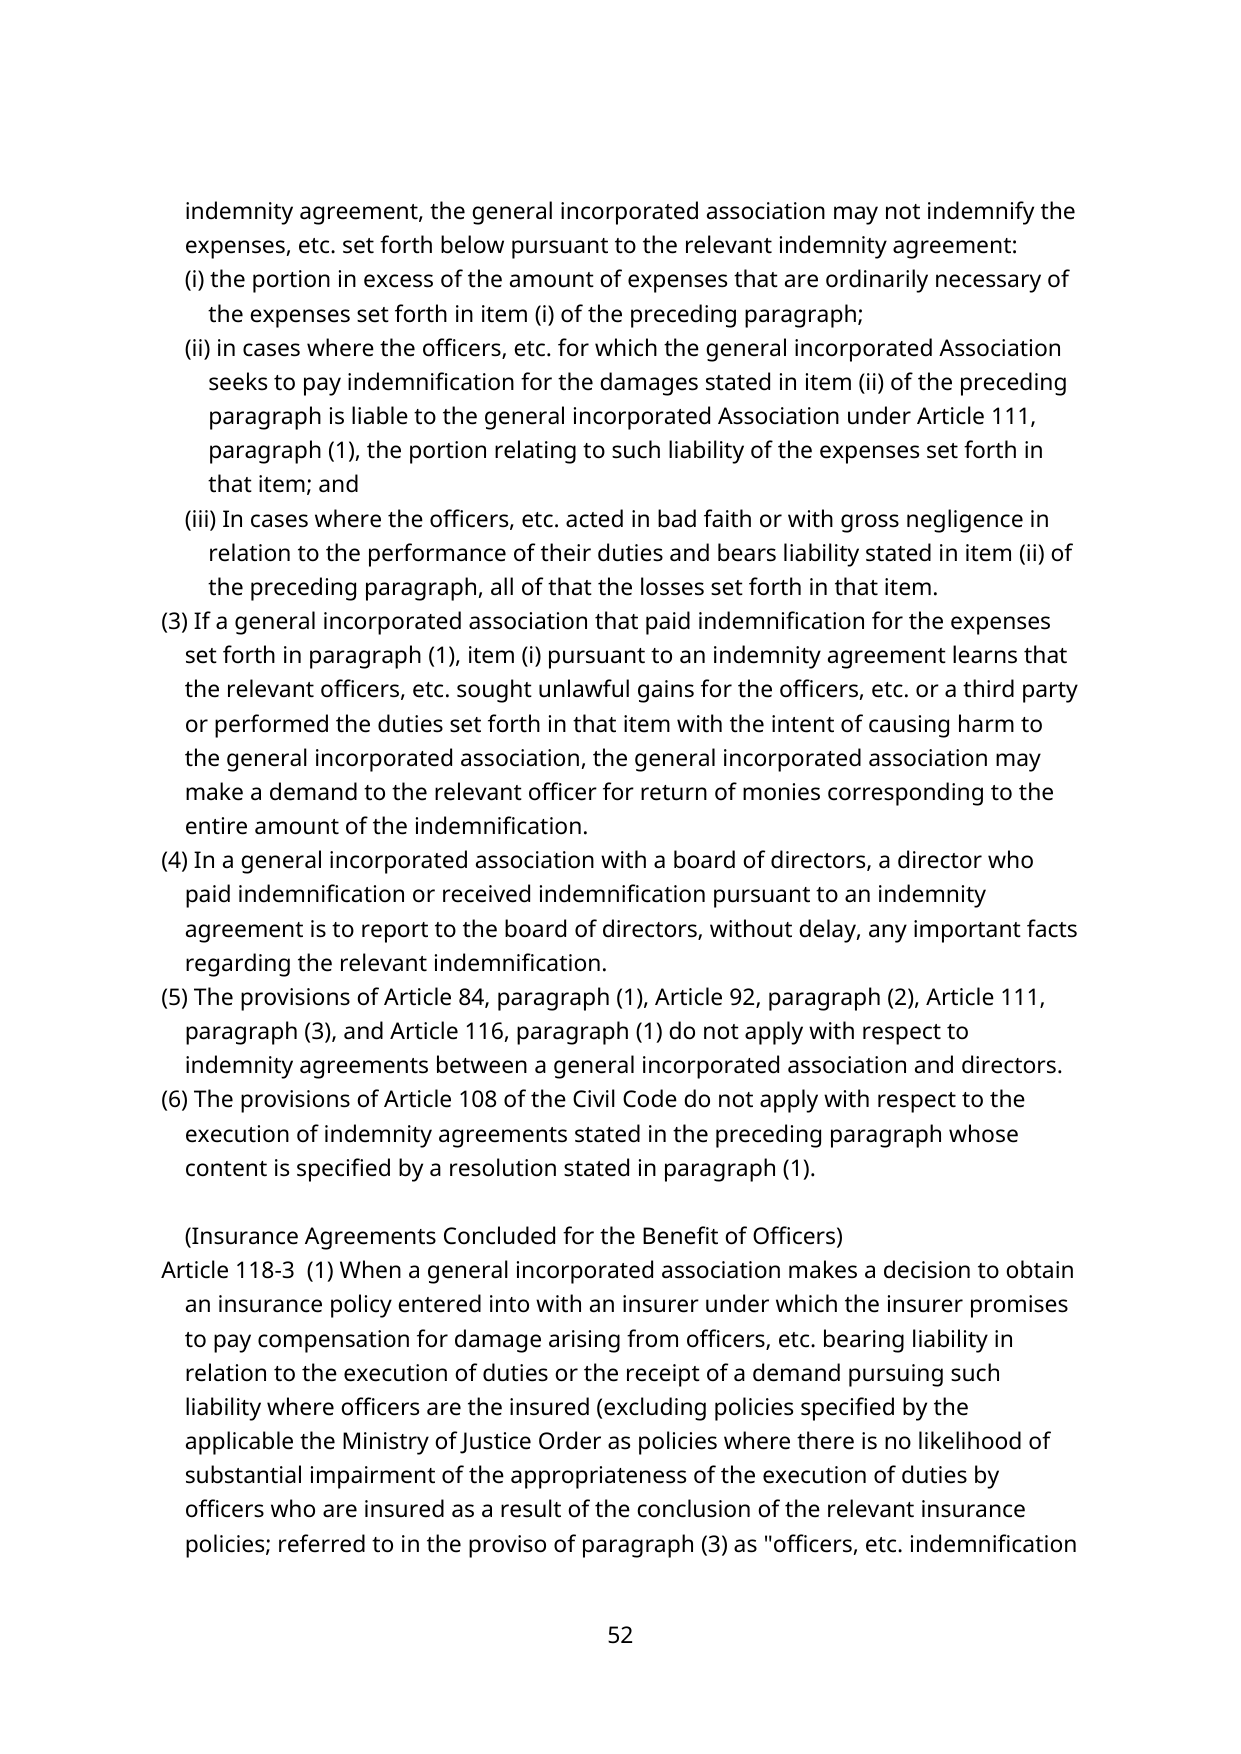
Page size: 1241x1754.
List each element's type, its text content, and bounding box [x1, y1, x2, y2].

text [161, 1253, 1079, 1560]
text (i) the portion in excess of the amount of expenses that are ordinarily necessary of the expenses set forth in item (i) of the preceding paragraph; [184, 262, 1079, 330]
text (5) The provisions of Article 84, paragraph (1), Article 92, paragraph (2), Article 111, paragraph (3), and Article 116, paragraph (1) do not apply with respect to indemnity agreements between a general incorporated association and directors. [161, 979, 1079, 1082]
text (3) If a general incorporated association that paid indemnification for the expenses set forth in paragraph (1), item (i) pursuant to an indemnity agreement learns that the relevant officers, etc. sought unlawful gains for the officers, etc. or a third party or performed the duties set forth in that item with the intent of causing harm to the general incorporated association, the general incorporated association may make a demand to the relevant officer for return of monies corresponding to the entire amount of the indemnification. [161, 604, 1079, 843]
text (iii) In cases where the officers, etc. acted in bad faith or with gross negligence in relation to the performance of their duties and bears liability stated in item (ii) of the preceding paragraph, all of that the losses set forth in that item. [184, 501, 1079, 604]
text (4) In a general incorporated association with a board of directors, a director who paid indemnification or received indemnification pursuant to an indemnity agreement is to report to the board of directors, without delay, any important facts regarding the relevant indemnification. [161, 843, 1079, 979]
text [161, 194, 1079, 262]
text (ii) in cases where the officers, etc. for which the general incorporated Association seeks to pay indemnification for the damages stated in item (ii) of the preceding paragraph is liable to the general incorporated Association under Article 111, paragraph (1), the portion relating to such liability of the expenses set forth in that item; and [184, 330, 1079, 501]
text (6) The provisions of Article 108 of the Civil Code do not apply with respect to the execution of indemnity agreements stated in the preceding paragraph whose content is specified by a resolution stated in paragraph (1). [161, 1082, 1079, 1184]
text (Insurance Agreements Concluded for the Benefit of Officers) [184, 1219, 1079, 1253]
